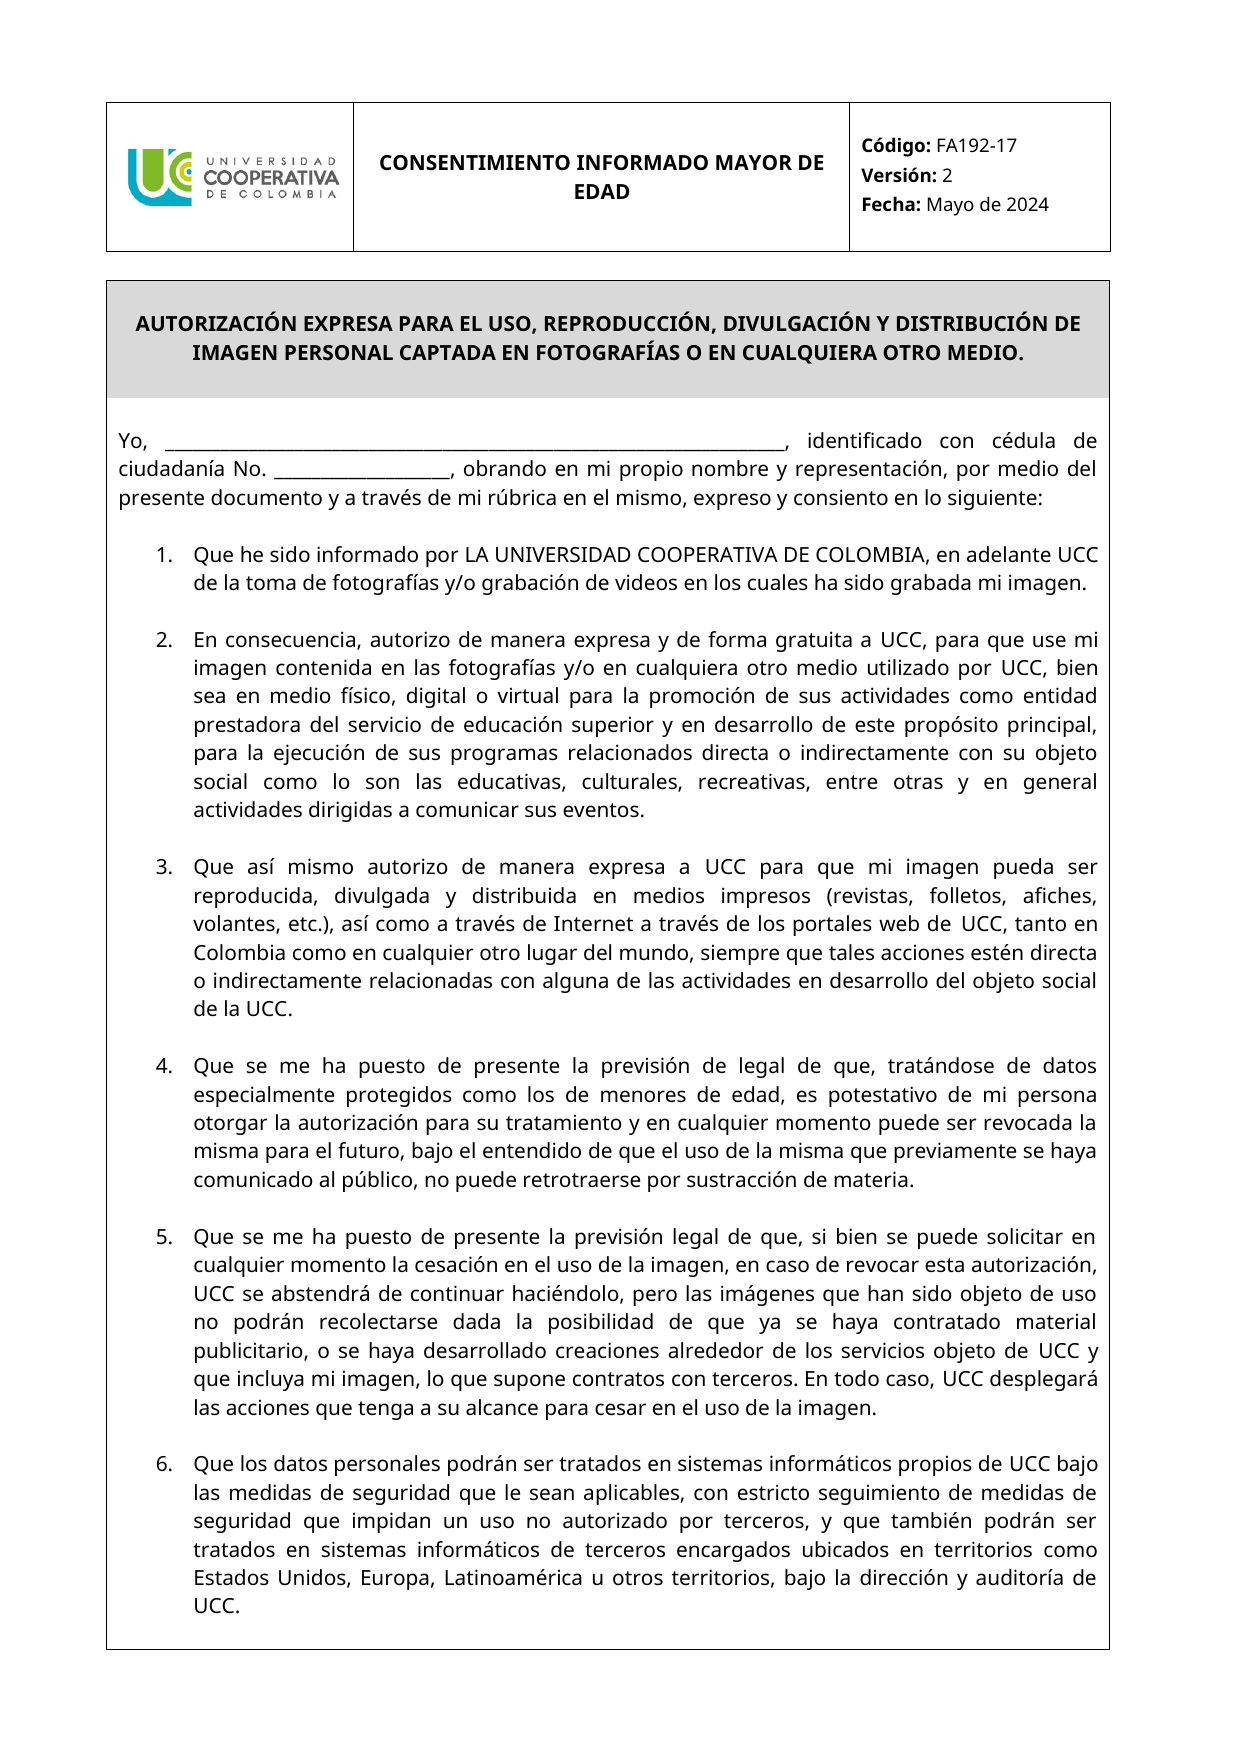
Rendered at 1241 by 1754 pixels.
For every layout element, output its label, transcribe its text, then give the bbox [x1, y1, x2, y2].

picture [118, 133, 349, 221]
table_header AUTORIZACIÓN EXPRESA PARA EL USO, REPRODUCCIÓN, DIVULGACIÓN Y DISTRIBUCIÓN DE IMAGEN PERSONAL CAPTADA EN FOTOGRAFÍAS O EN CUALQUIERA OTRO MEDIO. [107, 281, 1109, 398]
